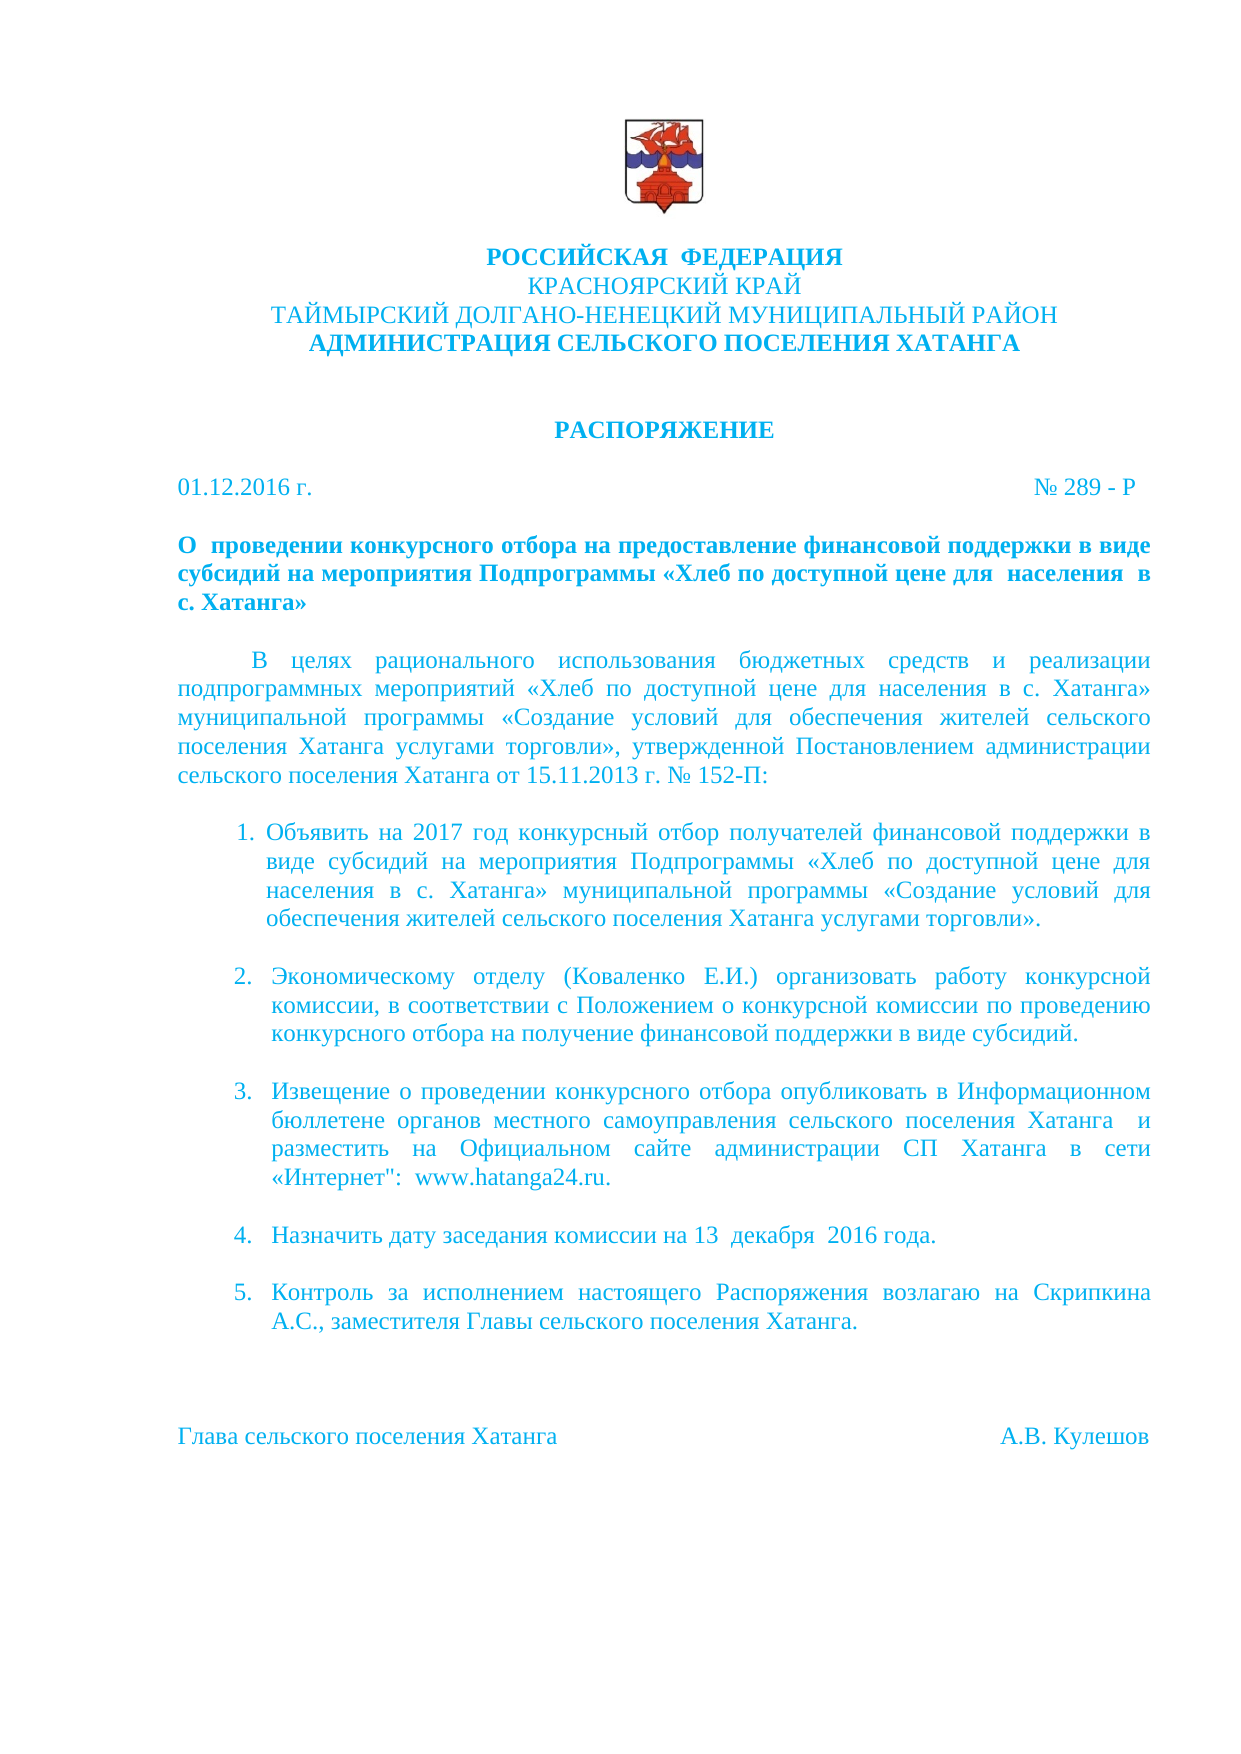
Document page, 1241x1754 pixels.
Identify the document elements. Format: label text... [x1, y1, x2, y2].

picture [1126, 1145, 1131, 1154]
text 01.12.2016 г. № 289 - Р [177, 472, 1152, 501]
text АДМИНИСТРАЦИЯ СЕЛЬСКОГО ПОСЕЛЕНИЯ ХАТАНГА [177, 328, 1152, 357]
text КРАСНОЯРСКИЙ КРАЙ [177, 271, 1152, 300]
text РОССИЙСКАЯ ФЕДЕРАЦИЯ [177, 242, 1152, 271]
picture [477, 1002, 482, 1011]
text ТАЙМЫРСКИЙ ДОЛГАНО-НЕНЕЦКИЙ МУНИЦИПАЛЬНЫЙ РАЙОН [177, 300, 1152, 328]
picture [623, 118, 706, 219]
text РАСПОРЯЖЕНИЕ [177, 415, 1152, 443]
picture [757, 915, 762, 924]
picture [983, 973, 988, 982]
picture [443, 1002, 448, 1011]
list Экономическому отделу (Коваленко Е.И.) организовать работу конкурсной комиссии, в соответствии с Положением о конкурсной комиссии по проведению конкурсного отбора на получение финансовой поддержки в виде субсидий. [233, 961, 1152, 1047]
text Глава сельского поселения Хатанга А.В. Кулешов [177, 1421, 1152, 1450]
text О проведении конкурсного отбора на предоставление финансовой поддержки в виде субсидий на мероприятия Подпрограммы «Хлеб по доступной цене для населения в с. Хатанга» [177, 530, 1152, 616]
picture [989, 1145, 994, 1154]
picture [389, 1318, 394, 1327]
list Контроль за исполнением настоящего Распоряжения возлагаю на Скрипкина А.С., заместителя Главы сельского поселения Хатанга. [233, 1277, 1152, 1335]
picture [508, 772, 513, 781]
list Объявить на 2017 год конкурсный отбор получателей финансовой поддержки в виде субсидий на мероприятия Подпрограммы «Хлеб по доступной цене для населения в с. Хатанга» муниципальной программы «Создание условий для обеспечения жителей сельского поселения Хатанга услугами торговли». [236, 817, 1152, 932]
picture [499, 1002, 504, 1011]
list Назначить дату заседания комиссии на 13 декабря 2016 года. [233, 1220, 1152, 1248]
picture [678, 767, 683, 777]
text В целях рационального использования бюджетных средств и реализации подпрограммных мероприятий «Хлеб по доступной цене для населения в с. Хатанга» муниципальной программы «Создание условий для обеспечения жителей сельского поселения Хатанга услугами торговли», утвержденной Постановлением администрации сельского поселения Хатанга от 15.11.2013 г. № 152-П: [177, 645, 1152, 788]
list Извещение о проведении конкурсного отбора опубликовать в Информационном бюллетене органов местного самоуправления сельского поселения Хатанга и разместить на Официальном сайте администрации СП Хатанга в сети «Интернет": www.hatanga24.ru. [233, 1076, 1152, 1191]
picture [505, 743, 510, 752]
